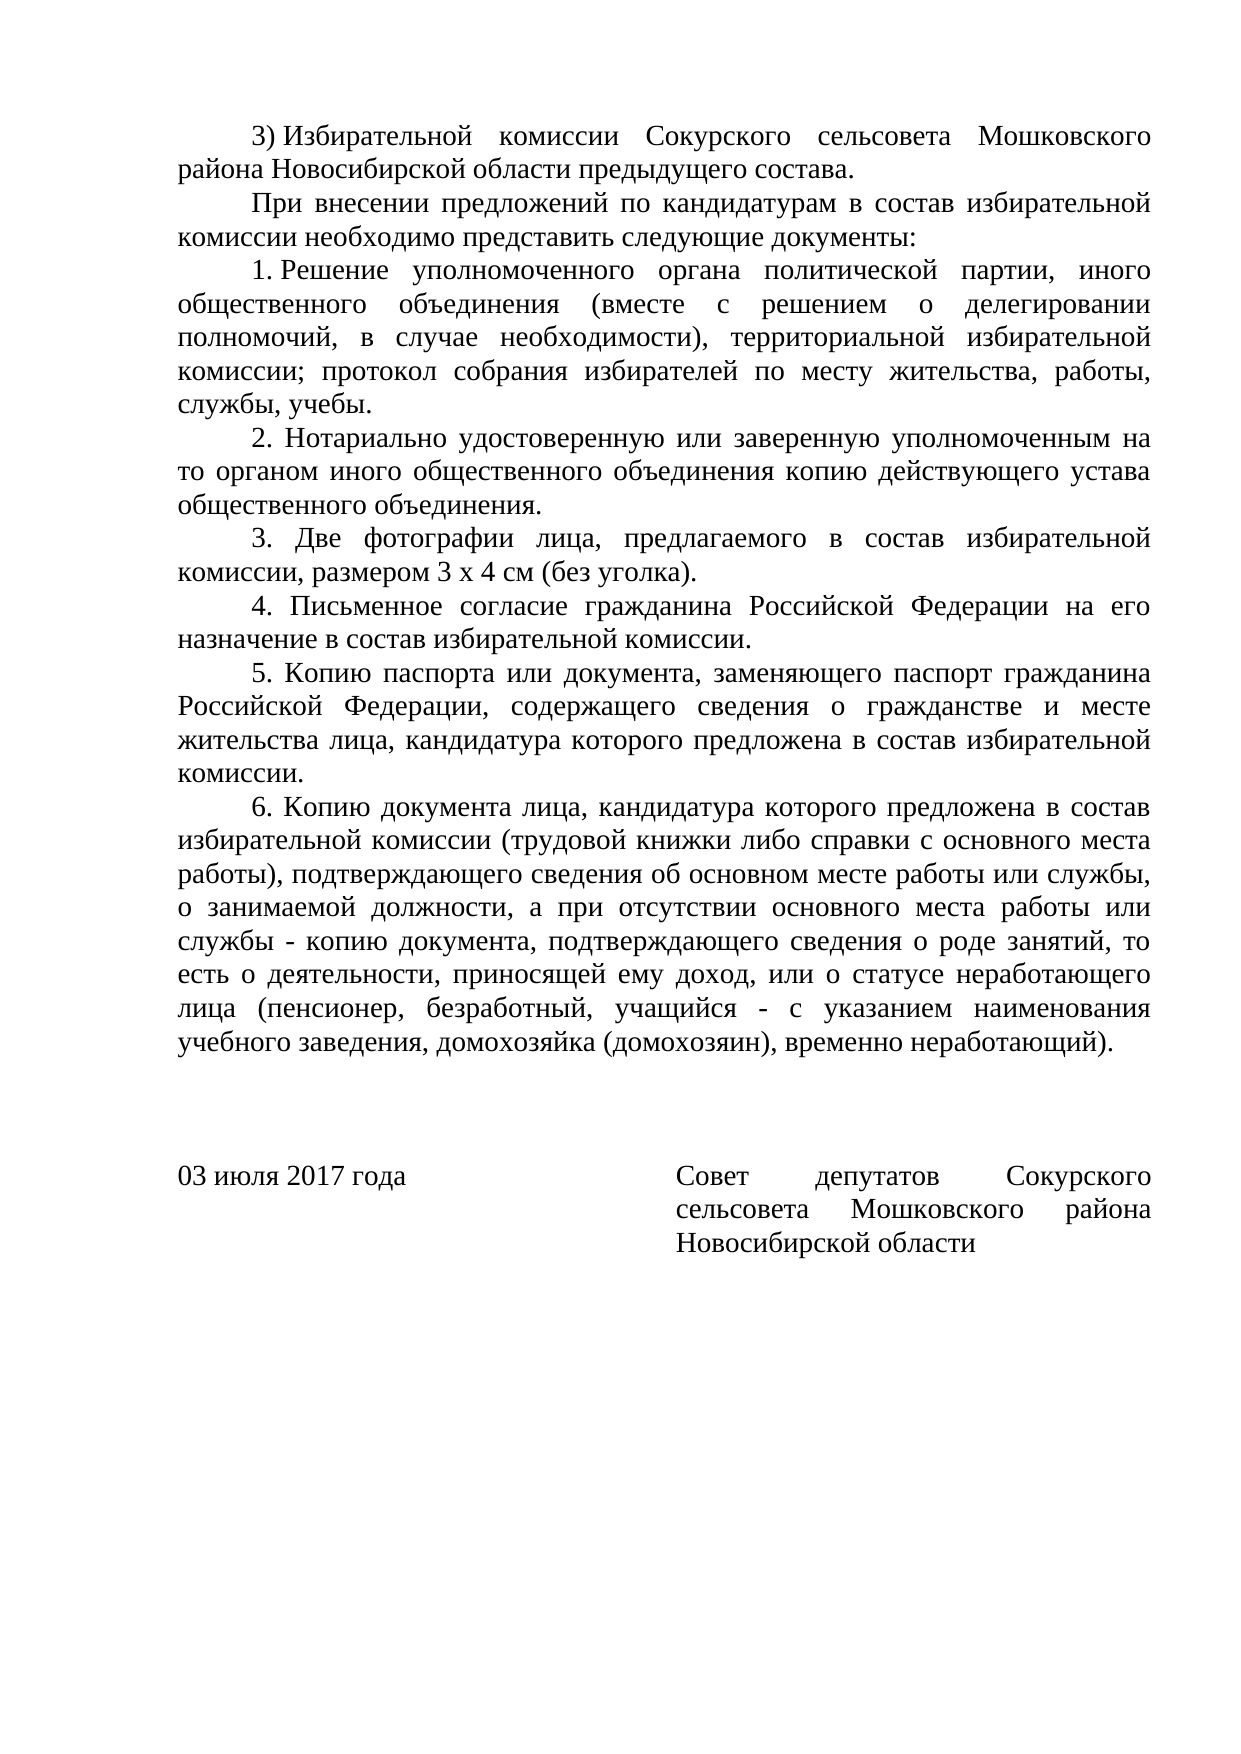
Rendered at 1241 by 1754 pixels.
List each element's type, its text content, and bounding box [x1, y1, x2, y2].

text 2. Нотариально удостоверенную или заверенную уполномоченным на то органом иного общественного объединения копию действующего устава общественного объединения. [177, 420, 1152, 521]
text 4. Письменное согласие гражданина Российской Федерации на его назначение в состав избирательной комиссии. [177, 588, 1152, 655]
table_header 03 июля 2017 года [166, 1158, 664, 1258]
text 1. Решение уполномоченного органа политической партии, иного общественного объединения (вместе с решением о делегировании полномочий, в случае необходимости), территориальной избирательной комиссии; протокол собрания избирателей по месту жительства, работы, службы, учебы. [177, 252, 1152, 420]
text 3) Избирательной комиссии Сокурского сельсовета Мошковского района Новосибирской области предыдущего состава. [177, 118, 1152, 185]
text 3. Две фотографии лица, предлагаемого в состав избирательной комиссии, размером 3 x 4 см (без уголка). [177, 521, 1152, 588]
text При внесении предложений по кандидатурам в состав избирательной комиссии необходимо представить следующие документы: [177, 185, 1152, 252]
table_header Совет депутатов Сокурского сельсовета Мошковского района Новосибирской области [664, 1158, 1163, 1258]
text 6. Копию документа лица, кандидатура которого предложена в состав избирательной комиссии (трудовой книжки либо справки с основного места работы), подтверждающего сведения об основном месте работы или службы, о занимаемой должности, а при отсутствии основного места работы или службы - копию документа, подтверждающего сведения о роде занятий, то есть о деятельности, приносящей ему доход, или о статусе неработающего лица (пенсионер, безработный, учащийся - с указанием наименования учебного заведения, домохозяйка (домохозяин), временно неработающий). [177, 789, 1152, 1057]
text 5. Копию паспорта или документа, заменяющего паспорт гражданина Российской Федерации, содержащего сведения о гражданстве и месте жительства лица, кандидатура которого предложена в состав избирательной комиссии. [177, 655, 1152, 789]
